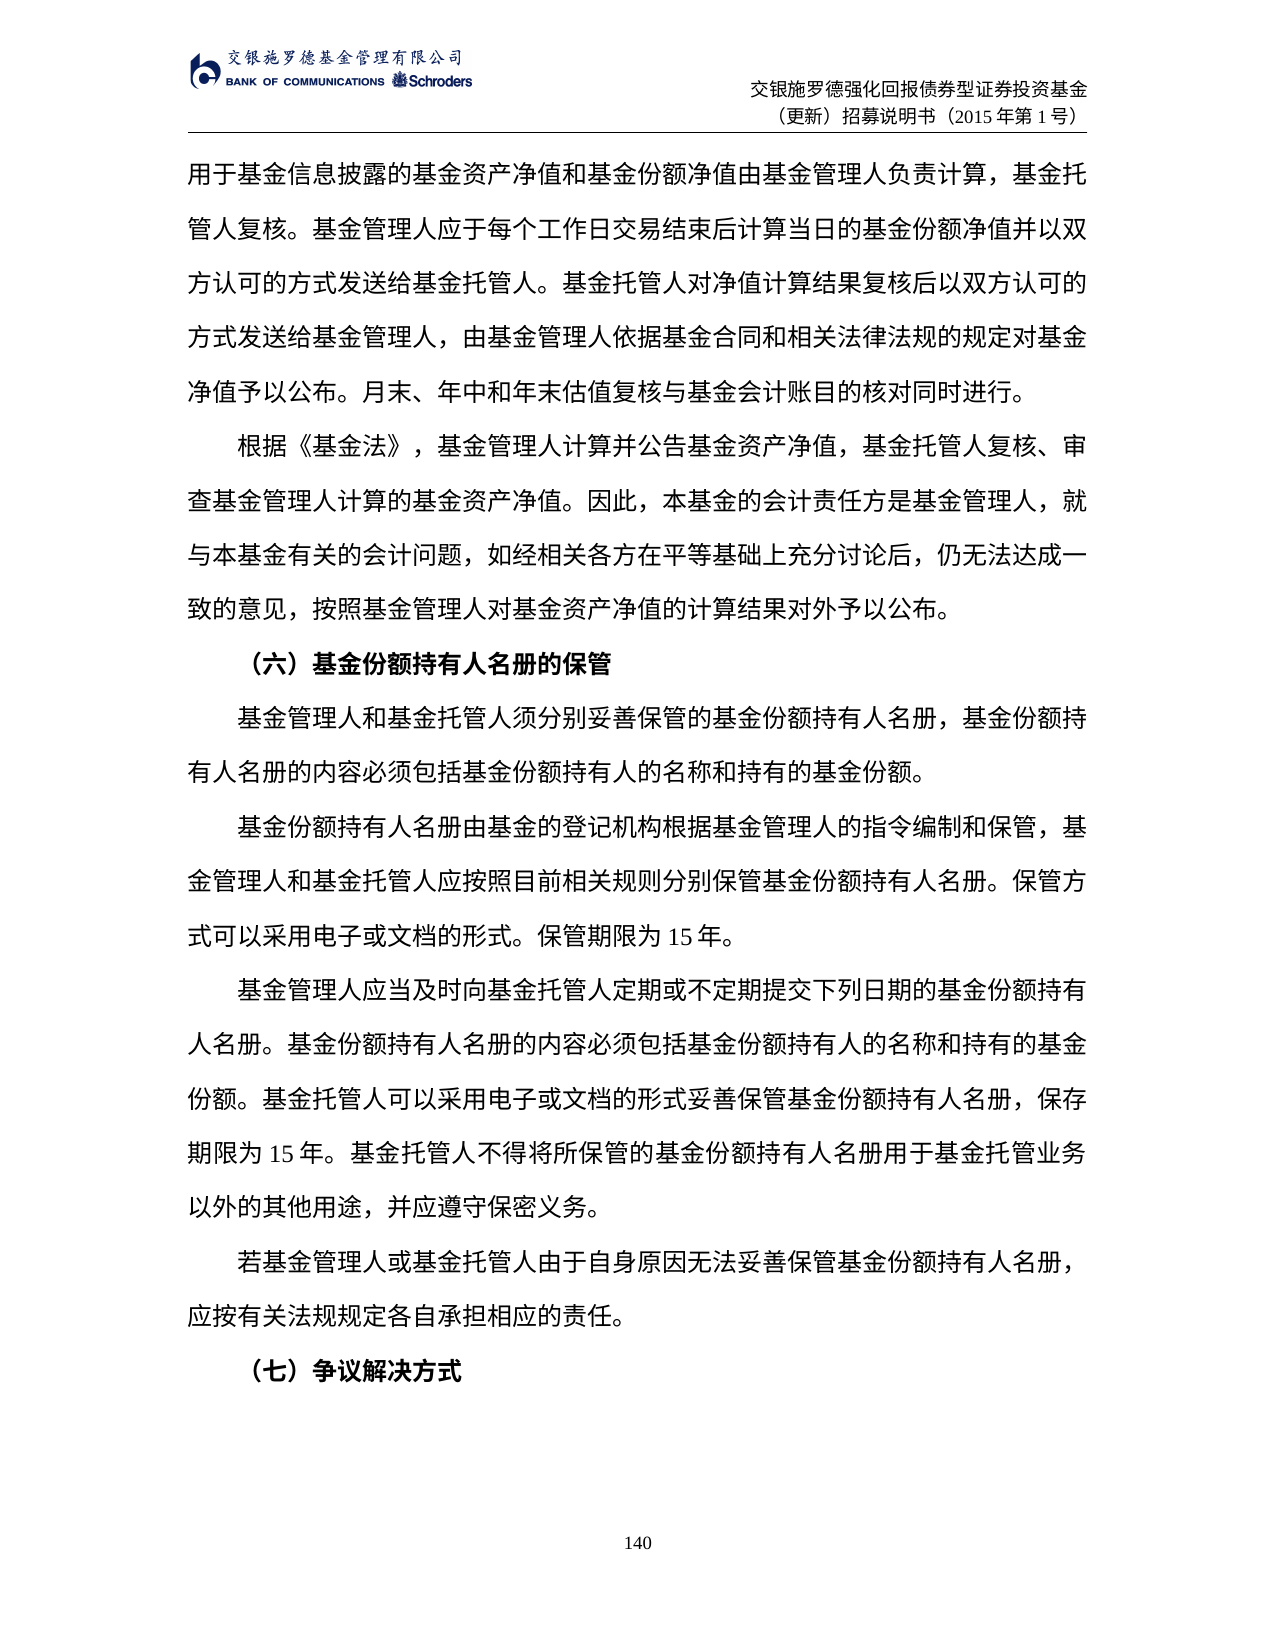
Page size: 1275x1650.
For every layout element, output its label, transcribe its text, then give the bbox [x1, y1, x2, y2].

text （七）争议解决方式 [187, 1351, 1087, 1387]
picture [190, 50, 472, 89]
text 基金份额持有人名册由基金的登记机构根据基金管理人的指令编制和保管，基金管理人和基金托管人应按照目前相关规则分别保管基金份额持有人名册。保管方式可以采用电子或文档的形式。保管期限为15年。 [187, 807, 1087, 952]
text （六）基金份额持有人名册的保管 [187, 644, 1087, 680]
text 基金管理人和基金托管人须分别妥善保管的基金份额持有人名册，基金份额持有人名册的内容必须包括基金份额持有人的名称和持有的基金份额。 [187, 698, 1087, 789]
text 基金管理人应当及时向基金托管人定期或不定期提交下列日期的基金份额持有人名册。基金份额持有人名册的内容必须包括基金份额持有人的名称和持有的基金份额。基金托管人可以采用电子或文档的形式妥善保管基金份额持有人名册，保存期限为15年。基金托管人不得将所保管的基金份额持有人名册用于基金托管业务以外的其他用途，并应遵守保密义务。 [187, 970, 1087, 1224]
text 根据《基金法》，基金管理人计算并公告基金资产净值，基金托管人复核、审查基金管理人计算的基金资产净值。因此，本基金的会计责任方是基金管理人，就与本基金有关的会计问题，如经相关各方在平等基础上充分讨论后，仍无法达成一致的意见，按照基金管理人对基金资产净值的计算结果对外予以公布。 [187, 427, 1087, 626]
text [187, 155, 1087, 408]
text 若基金管理人或基金托管人由于自身原因无法妥善保管基金份额持有人名册，应按有关法规规定各自承担相应的责任。 [187, 1242, 1087, 1333]
